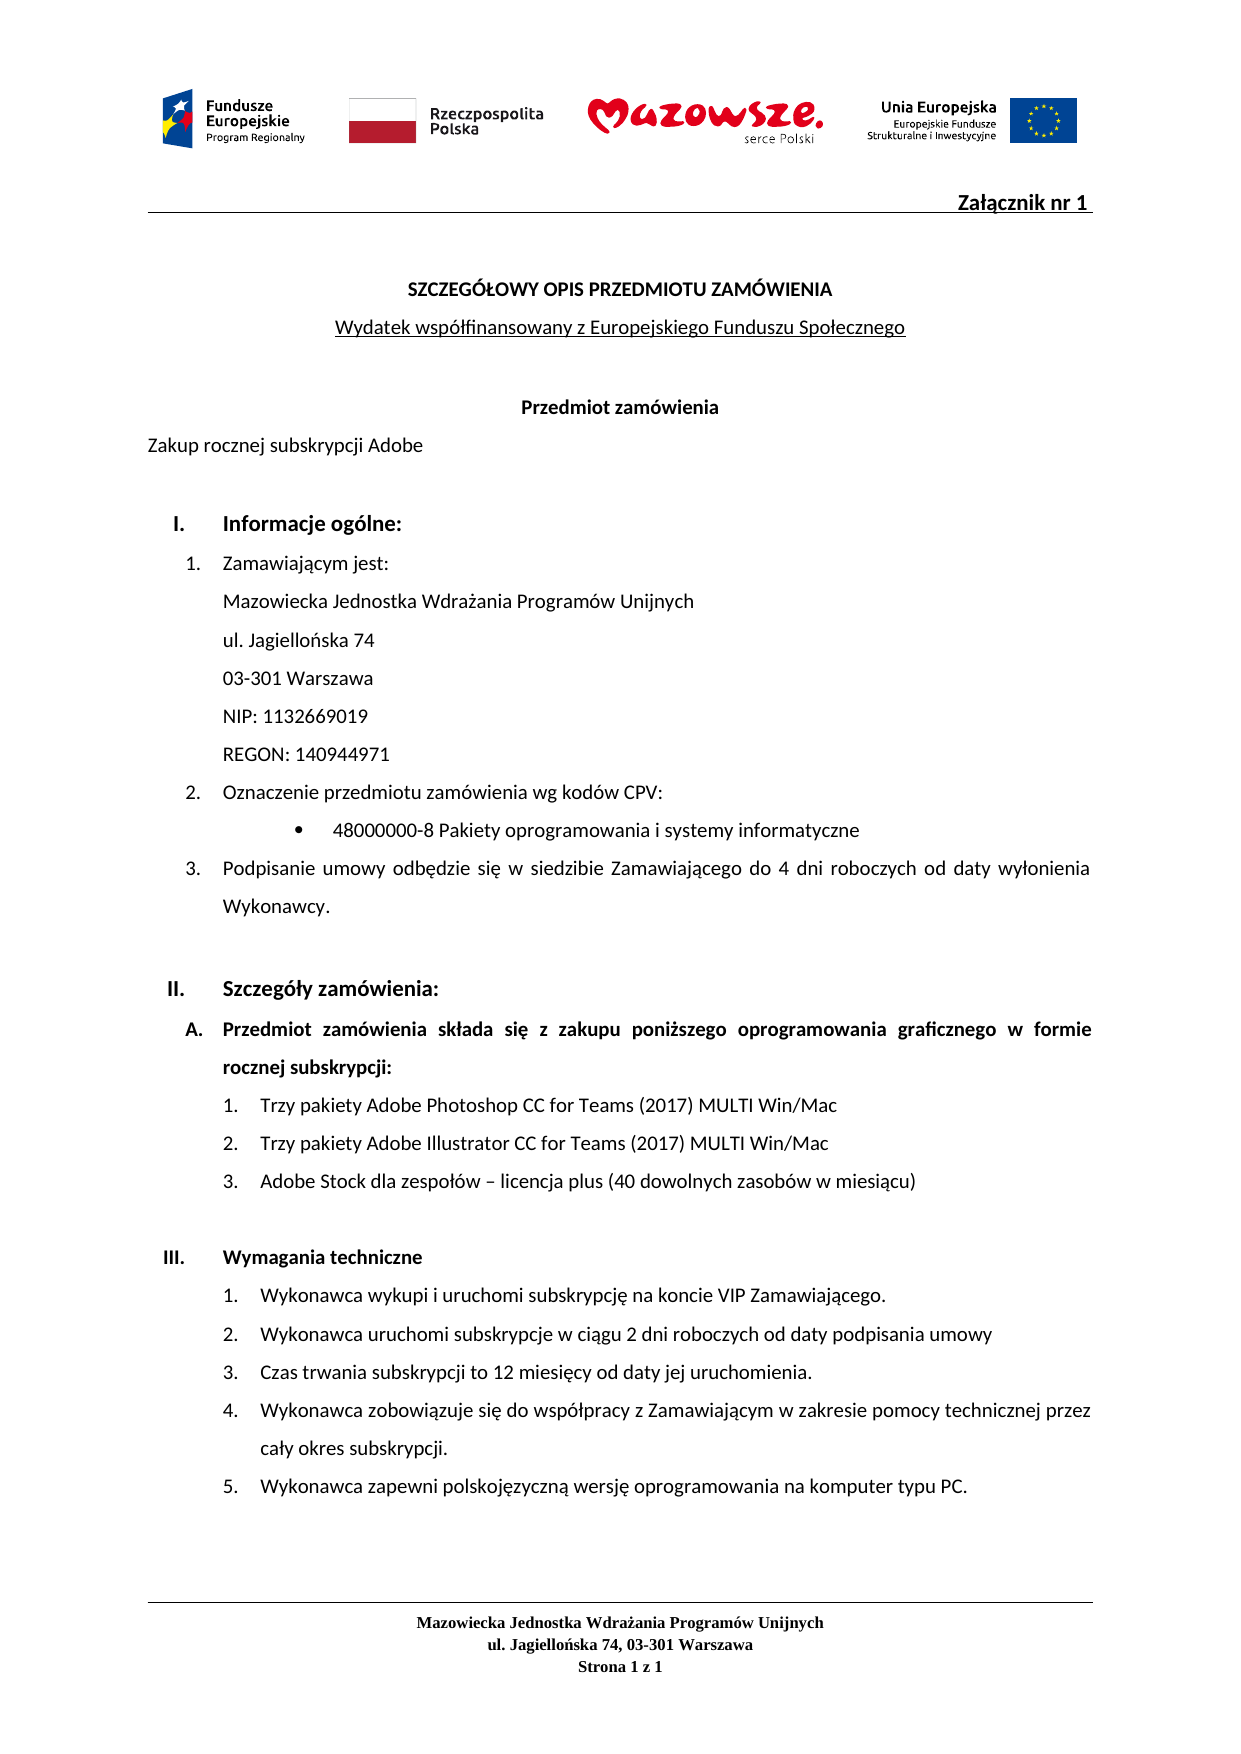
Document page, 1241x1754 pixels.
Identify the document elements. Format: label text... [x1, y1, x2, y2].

list 48000000-8 Pakiety oprogramowania i systemy informatyczne [295, 817, 1093, 843]
text Wydatek współfinansowany z Europejskiego Funduszu Społecznego [148, 314, 1093, 340]
list Informacje ogólne: [185, 509, 1093, 537]
text Przedmiot zamówienia [148, 394, 1093, 420]
list Wykonawca zobowiązuje się do współpracy z Zamawiającym w zakresie pomocy technicznej przez cały okres subskrypcji. [223, 1397, 1093, 1461]
list Trzy pakiety Adobe Illustrator CC for Teams (2017) MULTI Win/Mac [223, 1130, 1093, 1156]
list Oznaczenie przedmiotu zamówienia wg kodów CPV: [185, 779, 1093, 805]
text Mazowiecka Jednostka Wdrażania Programów Unijnych [223, 589, 1093, 614]
list Wymagania techniczne [185, 1244, 1093, 1270]
list Szczegóły zamówienia: [185, 974, 1093, 1002]
list Zamawiającym jest: [185, 551, 1093, 576]
text ul. Jagiellońska 74 [223, 627, 1093, 652]
list Podpisanie umowy odbędzie się w siedzibie Zamawiającego do 4 dni roboczych od daty wyłonienia Wykonawcy. [185, 856, 1093, 919]
text NIP: 1132669019 [223, 703, 1093, 728]
text 03-301 Warszawa [223, 665, 1093, 690]
list Wykonawca wykupi i uruchomi subskrypcję na koncie VIP Zamawiającego. [223, 1283, 1093, 1308]
list Czas trwania subskrypcji to 12 miesięcy od daty jej uruchomienia. [223, 1359, 1093, 1384]
list Wykonawca uruchomi subskrypcje w ciągu 2 dni roboczych od daty podpisania umowy [223, 1321, 1093, 1346]
list Adobe Stock dla zespołów – licencja plus (40 dowolnych zasobów w miesiącu) [223, 1168, 1093, 1194]
list Wykonawca zapewni polskojęzyczną wersję oprogramowania na komputer typu PC. [223, 1473, 1093, 1499]
text SZCZEGÓŁOWY OPIS PRZEDMIOTU ZAMÓWIENIA [148, 276, 1093, 302]
text Zakup rocznej subskrypcji Adobe [148, 432, 1093, 458]
list Przedmiot zamówienia składa się z zakupu poniższego oprogramowania graficznego w formie rocznej subskrypcji: [185, 1016, 1093, 1079]
list Trzy pakiety Adobe Photoshop CC for Teams (2017) MULTI Win/Mac [223, 1092, 1093, 1117]
text REGON: 140944971 [223, 741, 1093, 767]
